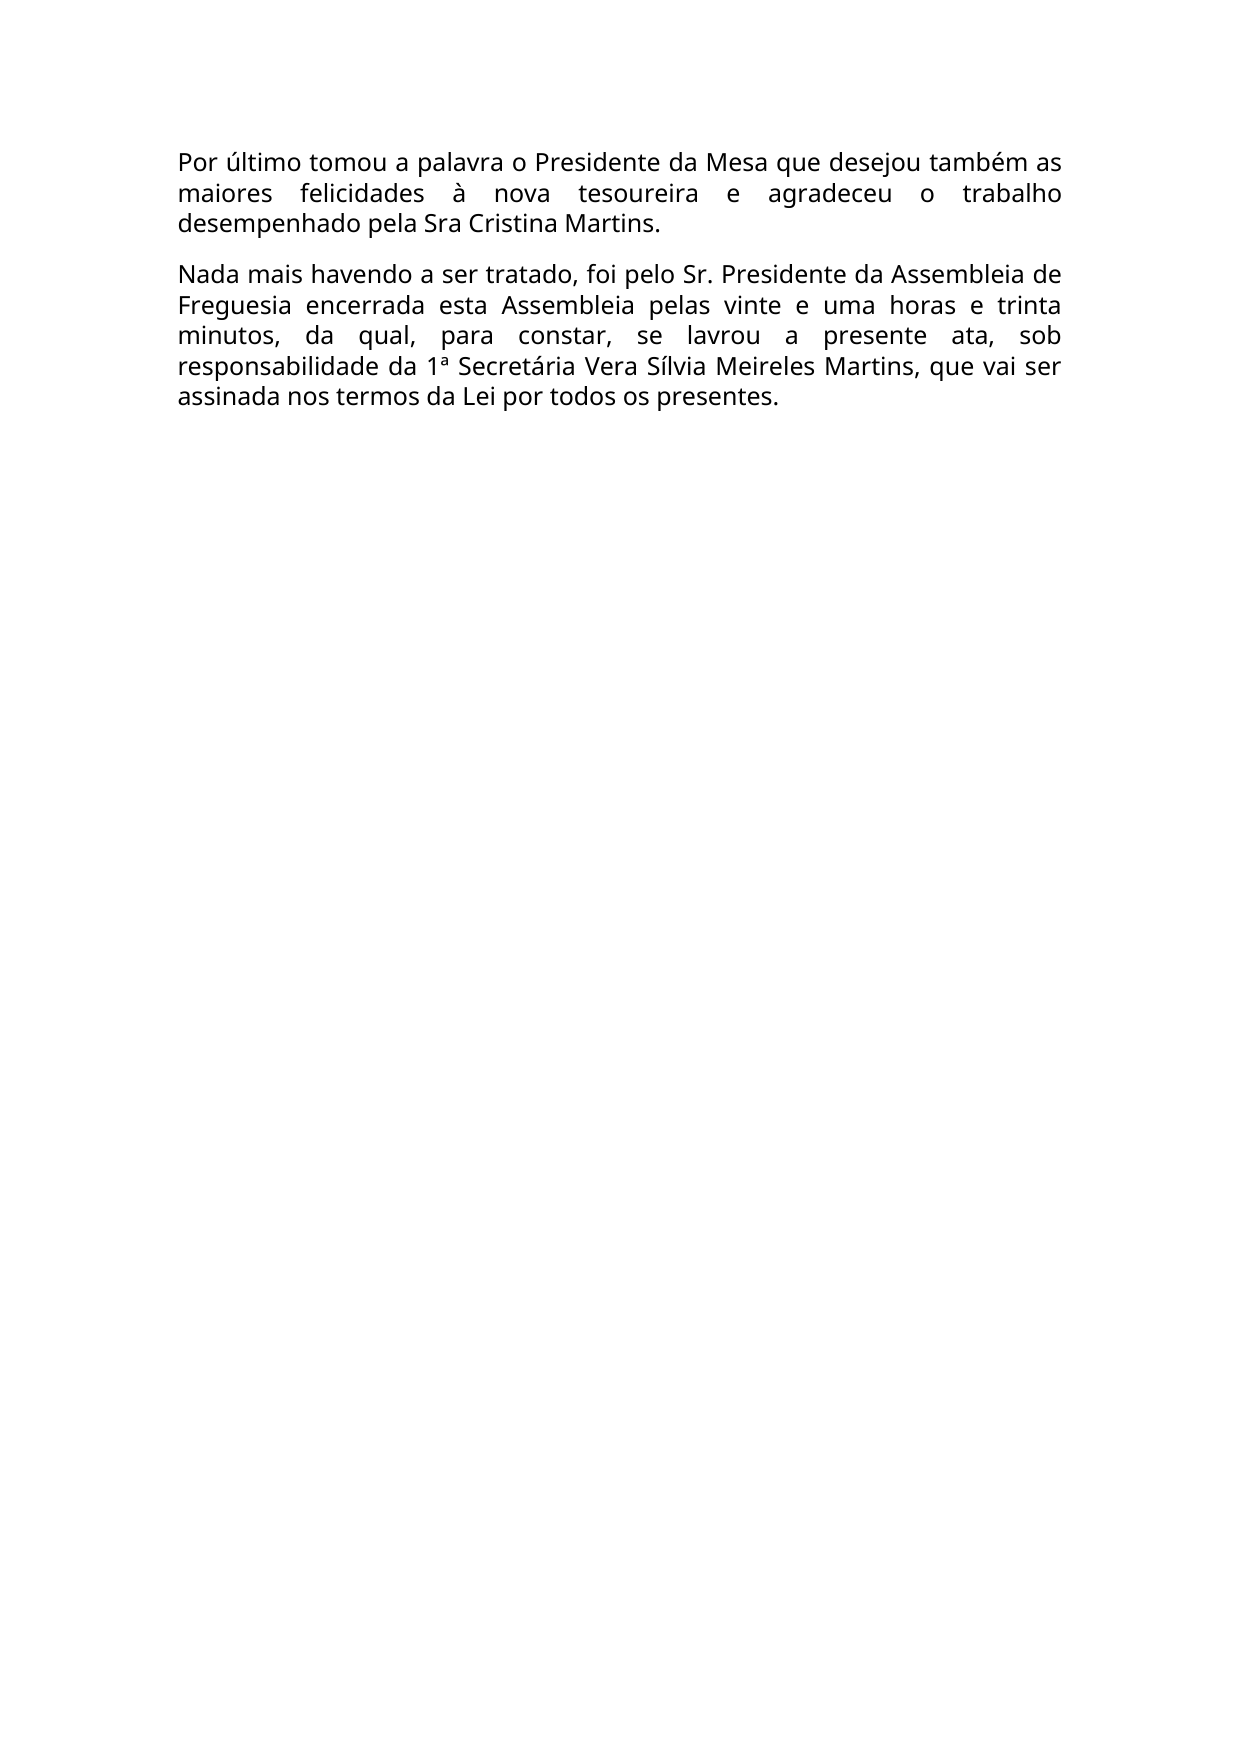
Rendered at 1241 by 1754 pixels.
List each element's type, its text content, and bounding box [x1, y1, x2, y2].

text Nada mais havendo a ser tratado, foi pelo Sr. Presidente da Assembleia de Freguesia encerrada esta Assembleia pelas vinte e uma horas e trinta minutos, da qual, para constar, se lavrou a presente ata, sob responsabilidade da 1ª Secretária Vera Sílvia Meireles Martins, que vai ser assinada nos termos da Lei por todos os presentes. [177, 260, 1063, 412]
text Por último tomou a palavra o Presidente da Mesa que desejou também as maiores felicidades à nova tesoureira e agradeceu o trabalho desempenhado pela Sra Cristina Martins. [177, 148, 1063, 239]
